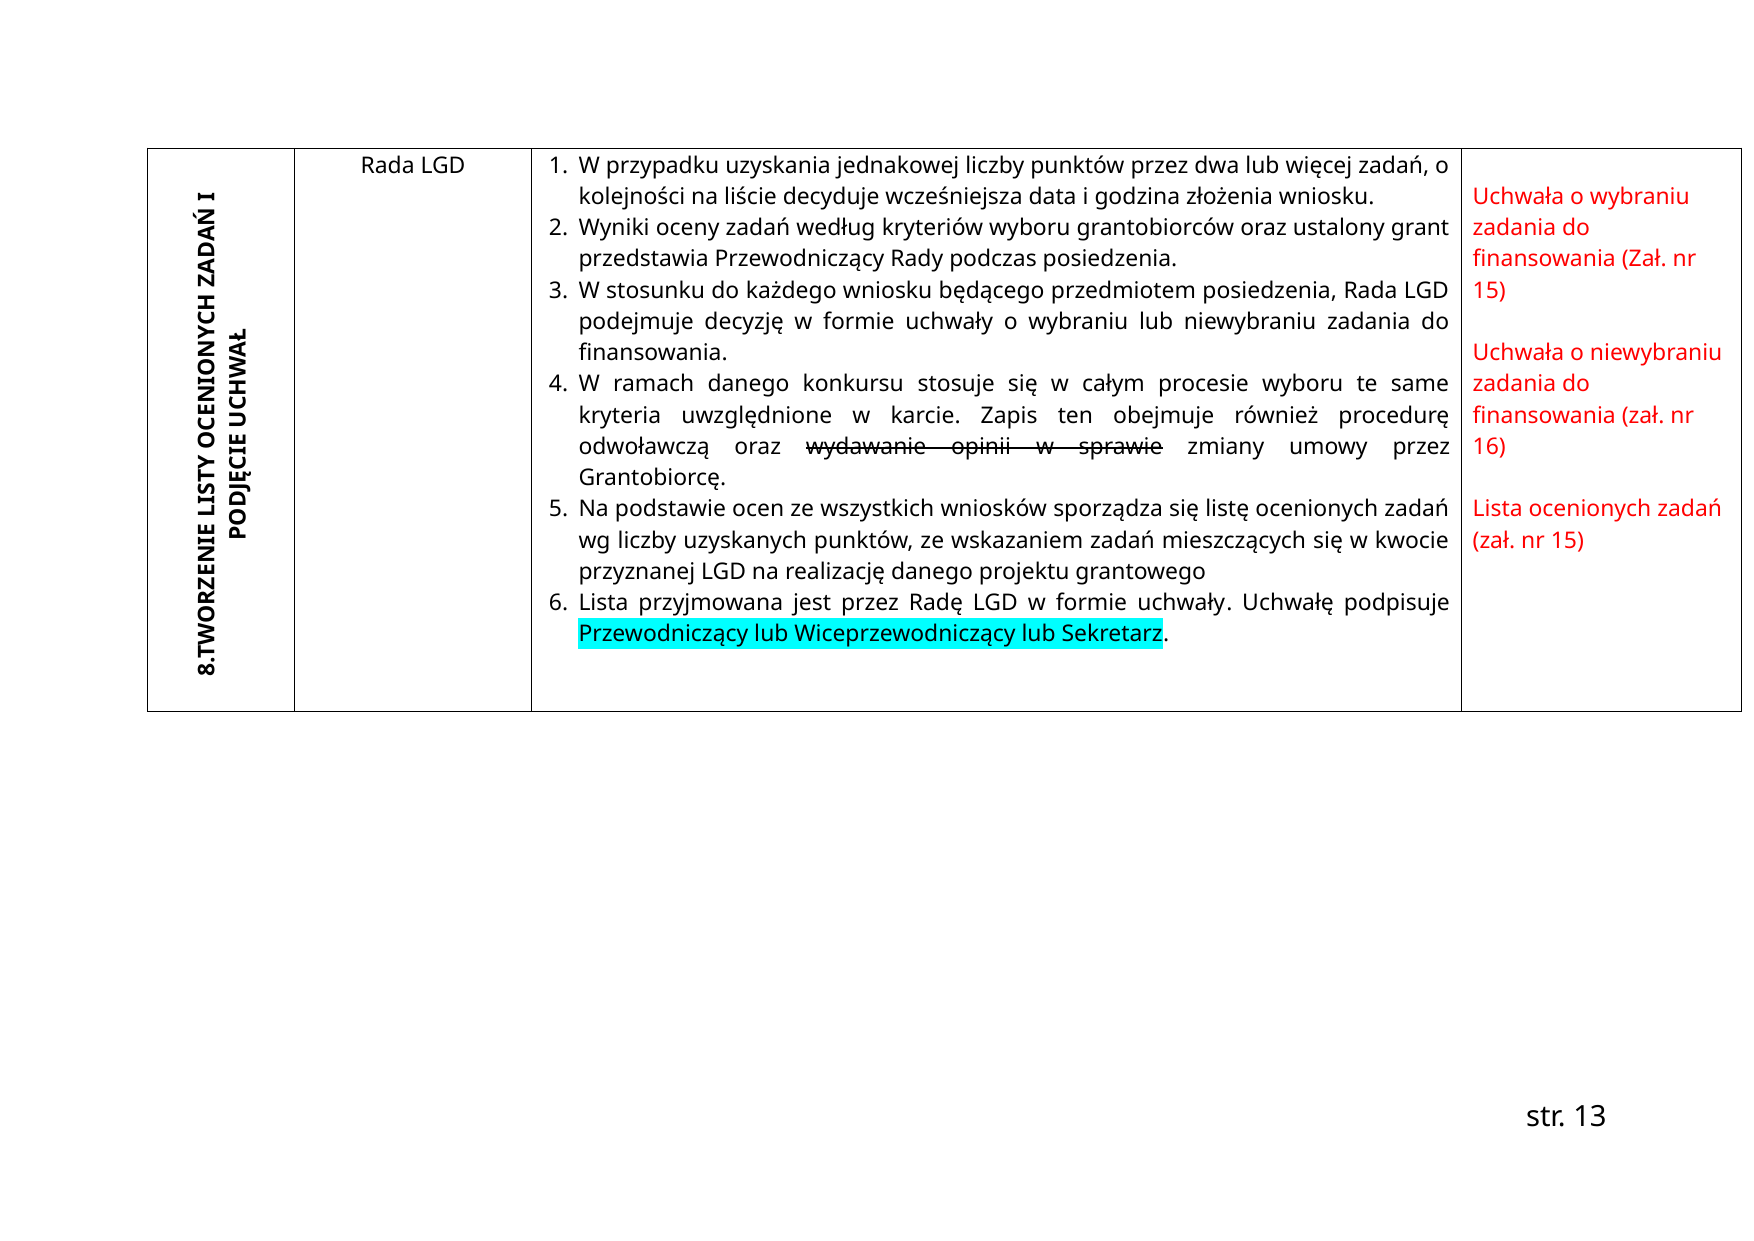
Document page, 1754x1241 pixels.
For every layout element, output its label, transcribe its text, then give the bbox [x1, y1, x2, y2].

table_cell W przypadku uzyskania jednakowej liczby punktów przez dwa lub więcej zadań, o kolejności na liście decyduje wcześniejsza data i godzina złożenia wniosku. Wyniki oceny zadań według kryteriów wyboru grantobiorców oraz ustalony grant przedstawia Przewodniczący Rady podczas posiedzenia. W stosunku do każdego wniosku będącego przedmiotem posiedzenia, Rada LGD podejmuje decyzję w formie uchwały o wybraniu lub niewybraniu zadania do finansowania. W ramach danego konkursu stosuje się w całym procesie wyboru te same kryteria uwzględnione w karcie. Zapis ten obejmuje również procedurę odwoławczą oraz wydawanie opinii w sprawie zmiany umowy przez Grantobiorcę. Na podstawie ocen ze wszystkich wniosków sporządza się listę ocenionych zadań wg liczby uzyskanych punktów, ze wskazaniem zadań mieszczących się w kwocie przyznanej LGD na realizację danego projektu grantowego Lista przyjmowana jest przez Radę LGD w formie uchwały. Uchwałę podpisuje Przewodniczący lub Wiceprzewodniczący lub Sekretarz. [532, 149, 1461, 711]
table_cell Rada LGD [295, 149, 531, 711]
table_cell 8.TWORZENIE LISTY OCENIONYCH ZADAŃ I PODJĘCIE UCHWAŁ [148, 149, 294, 711]
table_cell Uchwała o wybraniu zadania do finansowania (Zał. nr 15) Uchwała o niewybraniu zadania do finansowania (zał. nr 16) Lista ocenionych zadań (zał. nr 15) [1462, 149, 1741, 711]
